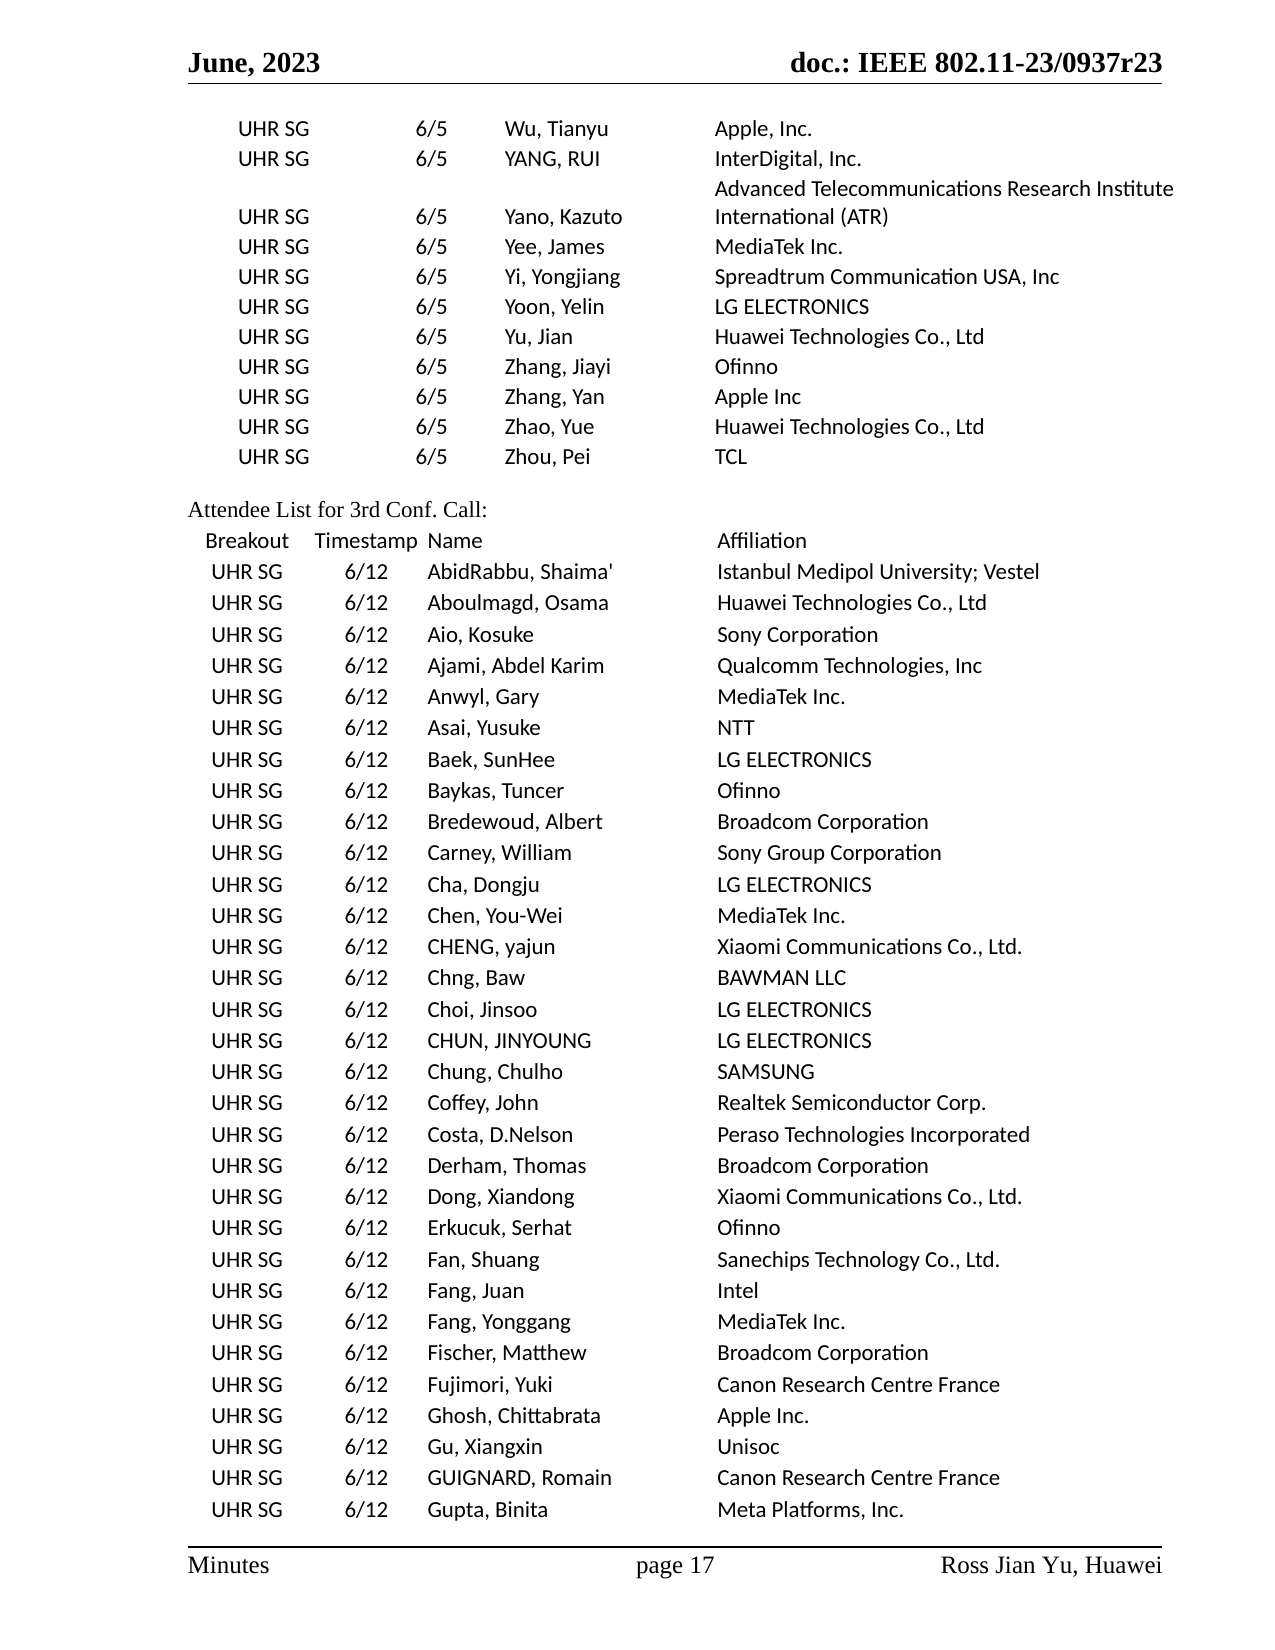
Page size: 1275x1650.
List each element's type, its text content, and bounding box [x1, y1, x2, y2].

table_cell Baek, SunHee [426, 742, 716, 773]
table_cell BAWMAN LLC [716, 960, 1264, 992]
table_cell UHR SG [188, 173, 360, 230]
table_cell UHR SG [188, 585, 307, 617]
table_cell 6/12 [307, 898, 426, 929]
table_cell Asai, Yusuke [426, 710, 716, 742]
table_cell InterDigital, Inc. [713, 143, 1239, 172]
table_cell Meta Platforms, Inc. [716, 1492, 1264, 1523]
table_cell Sony Group Corporation [716, 835, 1264, 867]
table_cell Fang, Juan [426, 1273, 716, 1304]
table_cell Fischer, Matthew [426, 1335, 716, 1367]
table_cell Gupta, Binita [426, 1492, 716, 1523]
table_cell UHR SG [188, 143, 360, 172]
table_cell 6/12 [307, 1273, 426, 1304]
table_cell 6/12 [307, 1148, 426, 1179]
table_cell 6/12 [307, 1210, 426, 1242]
table_cell 6/12 [307, 1460, 426, 1492]
table_cell Yano, Kazuto [503, 173, 713, 230]
table_cell UHR SG [188, 960, 307, 992]
table_cell Zhang, Jiayi [503, 350, 713, 380]
table_cell Yoon, Yelin [503, 290, 713, 320]
table_cell Derham, Thomas [426, 1148, 716, 1179]
table_cell 6/12 [307, 929, 426, 960]
table_cell 6/12 [307, 1492, 426, 1523]
table_cell 6/12 [307, 804, 426, 835]
table_cell Zhang, Yan [503, 380, 713, 410]
table_cell UHR SG [188, 440, 360, 470]
table_cell 6/5 [360, 143, 503, 172]
table_cell LG ELECTRONICS [716, 742, 1264, 773]
table_cell Spreadtrum Communication USA, Inc [713, 260, 1239, 290]
table_cell Apple, Inc. [713, 113, 1239, 142]
table_cell LG ELECTRONICS [713, 290, 1239, 320]
table_cell UHR SG [188, 1273, 307, 1304]
table_cell UHR SG [188, 1210, 307, 1242]
table_cell UHR SG [188, 773, 307, 804]
table_cell 6/12 [307, 554, 426, 585]
table_cell Huawei Technologies Co., Ltd [713, 320, 1239, 350]
table_cell UHR SG [188, 380, 360, 410]
table_cell Xiaomi Communications Co., Ltd. [716, 1179, 1264, 1210]
table_cell Yi, Yongjiang [503, 260, 713, 290]
table_cell UHR SG [188, 804, 307, 835]
table_cell Yu, Jian [503, 320, 713, 350]
table_cell 6/12 [307, 1117, 426, 1148]
table_cell Ghosh, Chittabrata [426, 1398, 716, 1429]
table_cell 6/5 [360, 173, 503, 230]
table_cell Aio, Kosuke [426, 617, 716, 648]
table_cell 6/12 [307, 679, 426, 710]
table_cell Bredewoud, Albert [426, 804, 716, 835]
table_cell 6/12 [307, 992, 426, 1023]
table_header Name [426, 523, 716, 554]
table_cell 6/12 [307, 1398, 426, 1429]
table_cell UHR SG [188, 1367, 307, 1398]
table_cell Ofinno [716, 773, 1264, 804]
table_cell UHR SG [188, 1398, 307, 1429]
table_cell Ajami, Abdel Karim [426, 648, 716, 679]
table_cell Chung, Chulho [426, 1054, 716, 1085]
table_cell Aboulmagd, Osama [426, 585, 716, 617]
table_cell UHR SG [188, 929, 307, 960]
table_cell UHR SG [188, 1335, 307, 1367]
table_cell 6/12 [307, 710, 426, 742]
table_cell 6/12 [307, 1085, 426, 1117]
table_cell Advanced Telecommunications Research Institute International (ATR) [713, 173, 1239, 230]
table_cell Broadcom Corporation [716, 1148, 1264, 1179]
table_cell TCL [713, 440, 1239, 470]
table_cell Ofinno [713, 350, 1239, 380]
table_cell Carney, William [426, 835, 716, 867]
table_cell UHR SG [188, 554, 307, 585]
table_cell AbidRabbu, Shaima' [426, 554, 716, 585]
table_cell Costa, D.Nelson [426, 1117, 716, 1148]
table_cell 6/12 [307, 742, 426, 773]
table_cell Fang, Yonggang [426, 1304, 716, 1335]
table_cell 6/12 [307, 867, 426, 898]
table_cell 6/5 [360, 350, 503, 380]
table_cell Choi, Jinsoo [426, 992, 716, 1023]
table_cell UHR SG [188, 320, 360, 350]
table_cell MediaTek Inc. [716, 1304, 1264, 1335]
table_cell UHR SG [188, 679, 307, 710]
table_cell CHENG, yajun [426, 929, 716, 960]
table_cell Yee, James [503, 230, 713, 260]
table_cell 6/12 [307, 1367, 426, 1398]
table_cell UHR SG [188, 1460, 307, 1492]
table_cell Peraso Technologies Incorporated [716, 1117, 1264, 1148]
table_cell Zhao, Yue [503, 410, 713, 440]
table_cell 6/12 [307, 617, 426, 648]
table_cell UHR SG [188, 992, 307, 1023]
table_cell LG ELECTRONICS [716, 992, 1264, 1023]
table_cell Huawei Technologies Co., Ltd [716, 585, 1264, 617]
table_cell UHR SG [188, 1054, 307, 1085]
table_cell 6/12 [307, 1304, 426, 1335]
table_cell Qualcomm Technologies, Inc [716, 648, 1264, 679]
table_cell GUIGNARD, Romain [426, 1460, 716, 1492]
table_cell Erkucuk, Serhat [426, 1210, 716, 1242]
table_cell Istanbul Medipol University; Vestel [716, 554, 1264, 585]
table_cell Wu, Tianyu [503, 113, 713, 142]
table_cell 6/12 [307, 773, 426, 804]
table_header Affiliation [716, 523, 1264, 554]
table_cell UHR SG [188, 648, 307, 679]
table_cell UHR SG [188, 1242, 307, 1273]
table_cell SAMSUNG [716, 1054, 1264, 1085]
table_cell Apple Inc. [716, 1398, 1264, 1429]
table_cell Sony Corporation [716, 617, 1264, 648]
table_cell UHR SG [188, 617, 307, 648]
table_cell MediaTek Inc. [716, 679, 1264, 710]
table_cell 6/5 [360, 410, 503, 440]
table_cell LG ELECTRONICS [716, 867, 1264, 898]
table_cell MediaTek Inc. [713, 230, 1239, 260]
table_cell Realtek Semiconductor Corp. [716, 1085, 1264, 1117]
table_cell 6/12 [307, 1179, 426, 1210]
table_cell UHR SG [188, 1148, 307, 1179]
table_cell 6/12 [307, 835, 426, 867]
table_cell Intel [716, 1273, 1264, 1304]
table_cell 6/12 [307, 1429, 426, 1460]
table_cell 6/5 [360, 440, 503, 470]
table_cell Anwyl, Gary [426, 679, 716, 710]
table_cell UHR SG [188, 898, 307, 929]
table_cell Cha, Dongju [426, 867, 716, 898]
table_cell UHR SG [188, 350, 360, 380]
table_cell 6/5 [360, 290, 503, 320]
table_cell 6/5 [360, 320, 503, 350]
table_cell Sanechips Technology Co., Ltd. [716, 1242, 1264, 1273]
table_cell NTT [716, 710, 1264, 742]
table_cell CHUN, JINYOUNG [426, 1023, 716, 1054]
table_cell Canon Research Centre France [716, 1460, 1264, 1492]
table_cell Chen, You-Wei [426, 898, 716, 929]
table_cell UHR SG [188, 1085, 307, 1117]
table_header Breakout [188, 523, 307, 554]
table_cell Huawei Technologies Co., Ltd [713, 410, 1239, 440]
table_cell Unisoc [716, 1429, 1264, 1460]
table_cell Ofinno [716, 1210, 1264, 1242]
table_cell 6/5 [360, 260, 503, 290]
table_cell 6/12 [307, 1335, 426, 1367]
table_cell 6/12 [307, 1023, 426, 1054]
table_cell Chng, Baw [426, 960, 716, 992]
table_cell 6/5 [360, 113, 503, 142]
table_cell UHR SG [188, 1492, 307, 1523]
list Attendee List for 3rd Conf. Call: [187, 496, 1162, 523]
table_cell 6/12 [307, 960, 426, 992]
table_cell UHR SG [188, 835, 307, 867]
table_cell UHR SG [188, 260, 360, 290]
table_cell UHR SG [188, 742, 307, 773]
table_cell Broadcom Corporation [716, 1335, 1264, 1367]
table_header Timestamp [307, 523, 426, 554]
table_cell UHR SG [188, 1117, 307, 1148]
table_cell 6/5 [360, 230, 503, 260]
table_cell UHR SG [188, 1429, 307, 1460]
table_cell Fan, Shuang [426, 1242, 716, 1273]
table_cell Canon Research Centre France [716, 1367, 1264, 1398]
table_cell Dong, Xiandong [426, 1179, 716, 1210]
table_cell UHR SG [188, 867, 307, 898]
table_cell 6/12 [307, 648, 426, 679]
table_cell Fujimori, Yuki [426, 1367, 716, 1398]
table_cell MediaTek Inc. [716, 898, 1264, 929]
table_cell Gu, Xiangxin [426, 1429, 716, 1460]
table_cell UHR SG [188, 1023, 307, 1054]
table_cell UHR SG [188, 1179, 307, 1210]
table_cell 6/12 [307, 1242, 426, 1273]
table_cell UHR SG [188, 290, 360, 320]
table_cell Baykas, Tuncer [426, 773, 716, 804]
table_cell Apple Inc [713, 380, 1239, 410]
table_cell UHR SG [188, 410, 360, 440]
table_cell LG ELECTRONICS [716, 1023, 1264, 1054]
table_cell 6/12 [307, 585, 426, 617]
table_cell UHR SG [188, 710, 307, 742]
table_cell Broadcom Corporation [716, 804, 1264, 835]
table_cell 6/5 [360, 380, 503, 410]
table_cell Coffey, John [426, 1085, 716, 1117]
table_cell Zhou, Pei [503, 440, 713, 470]
table_cell Xiaomi Communications Co., Ltd. [716, 929, 1264, 960]
table_cell UHR SG [188, 113, 360, 142]
table_cell YANG, RUI [503, 143, 713, 172]
table_cell UHR SG [188, 230, 360, 260]
table_cell 6/12 [307, 1054, 426, 1085]
table_cell UHR SG [188, 1304, 307, 1335]
